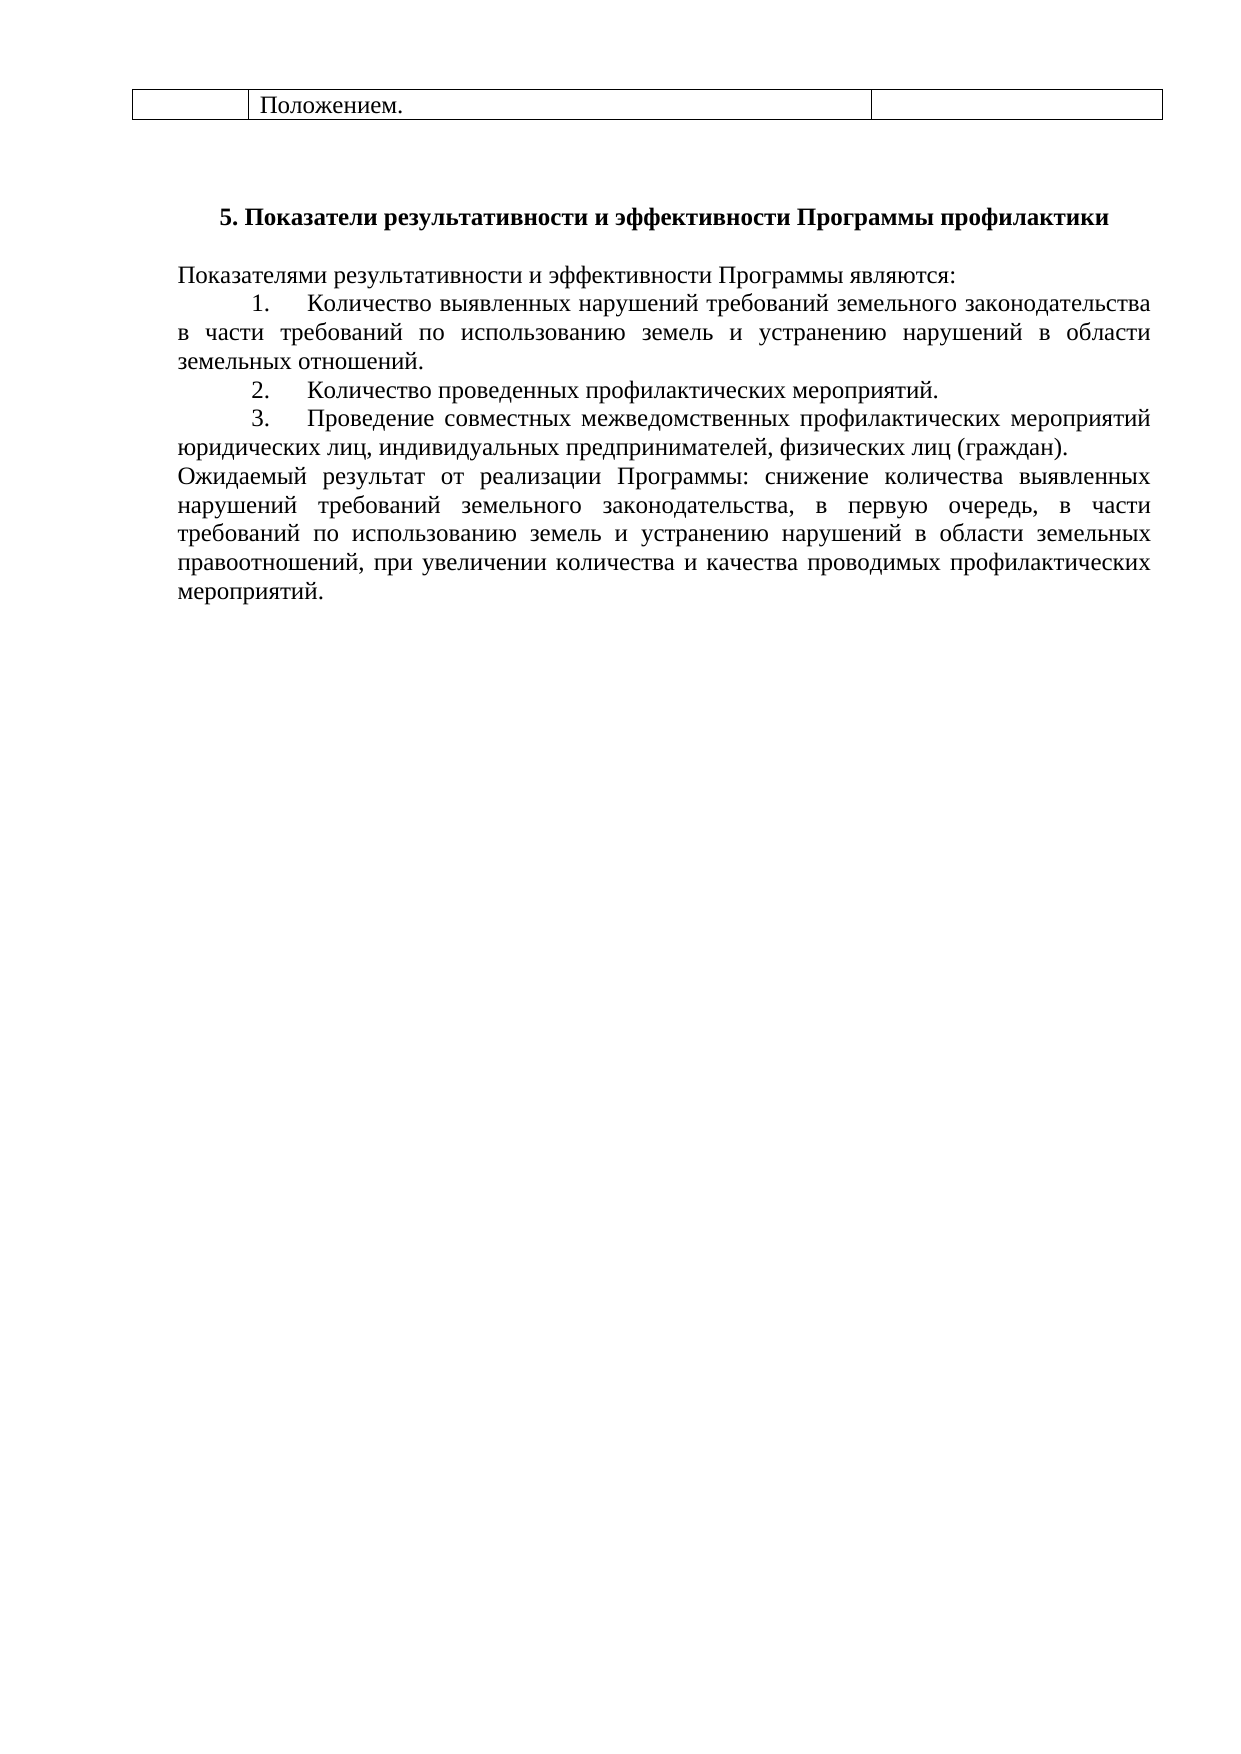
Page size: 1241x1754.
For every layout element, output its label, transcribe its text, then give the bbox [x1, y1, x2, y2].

table_cell 2 [133, 90, 248, 118]
list Количество проведенных профилактических мероприятий. [177, 375, 1152, 403]
text 5. Показатели результативности и эффективности Программы профилактики [177, 202, 1152, 231]
text Показателями результативности и эффективности Программы являются: [177, 260, 1152, 288]
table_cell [249, 90, 871, 118]
text Ожидаемый результат от реализации Программы: снижение количества выявленных нарушений требований земельного законодательства, в первую очередь, в части требований по использованию земель и устранению нарушений в области земельных правоотношений, при увеличении количества и качества проводимых профилактических мероприятий. [177, 461, 1152, 605]
list Количество выявленных нарушений требований земельного законодательства в части требований по использованию земель и устранению нарушений в области земельных отношений. [177, 288, 1152, 375]
list Проведение совместных межведомственных профилактических мероприятий юридических лиц, индивидуальных предпринимателей, физических лиц (граждан). [177, 403, 1152, 461]
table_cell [872, 90, 1162, 118]
